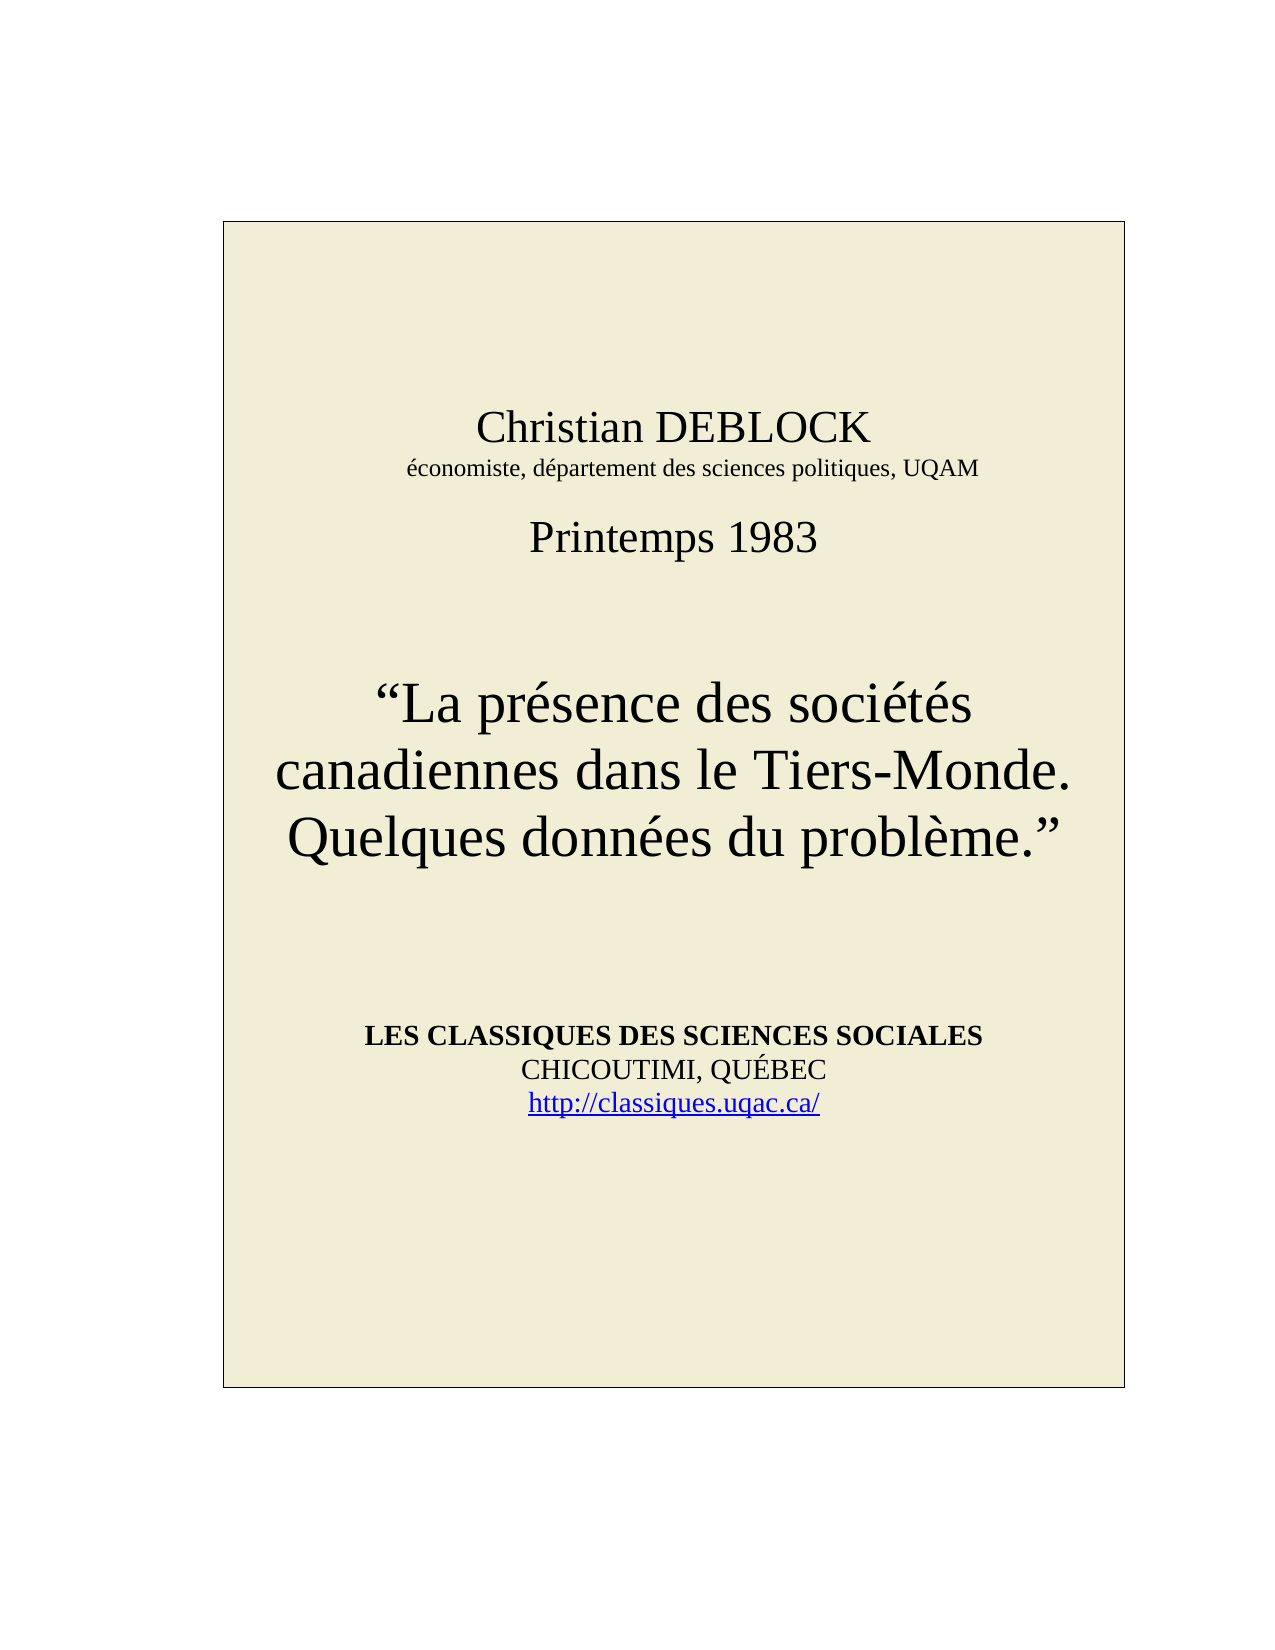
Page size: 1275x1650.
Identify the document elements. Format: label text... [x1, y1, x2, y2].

table_header Christian DEBLOCK économiste, département des sciences politiques, UQAM Printemps 1983 “La présence des sociétés canadiennes dans le Tiers-Monde. Quelques données du problème.” LES CLASSIQUES DES SCIENCES SOCIALES CHICOUTIMI, QUÉBEC http://classiques.uqac.ca/ [224, 222, 1124, 1387]
